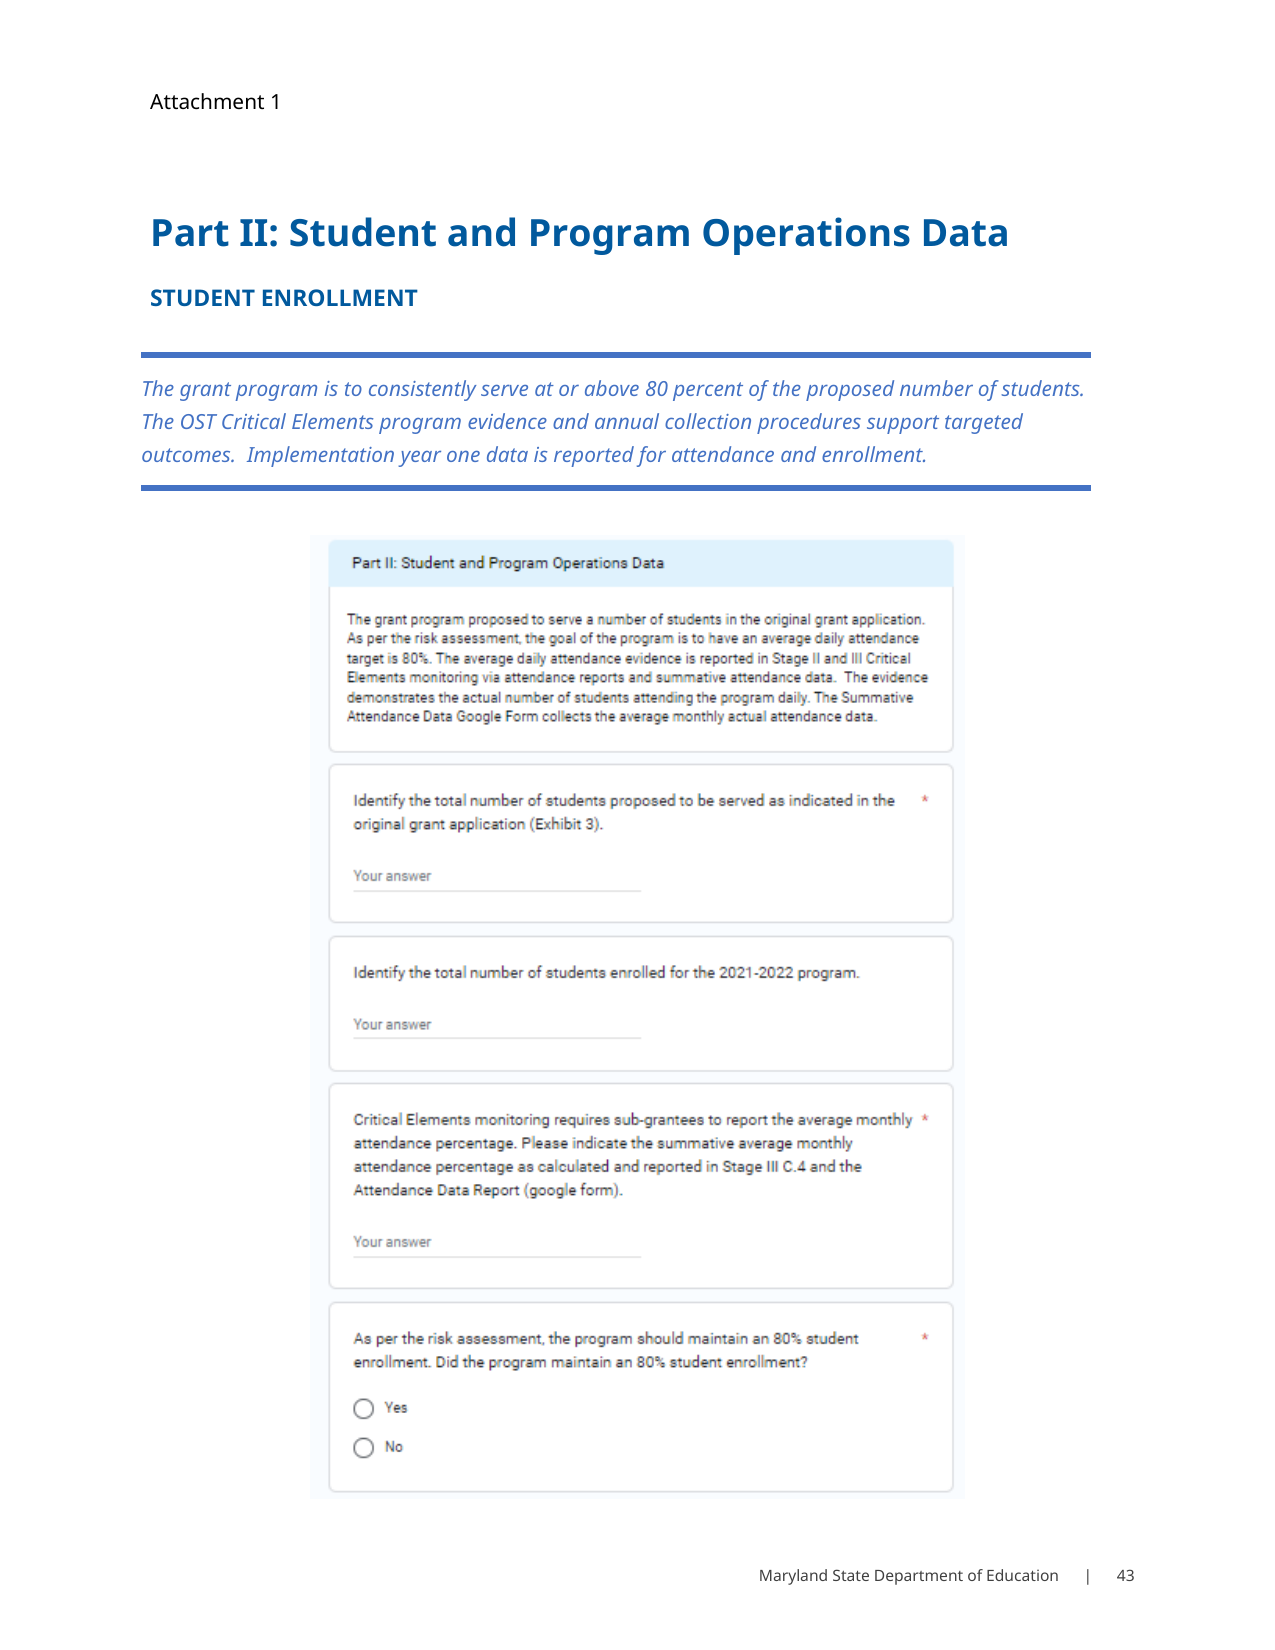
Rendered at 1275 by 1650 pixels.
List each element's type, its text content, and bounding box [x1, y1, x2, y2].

subtitle Part II: Student and Program Operations Data [150, 206, 1125, 257]
subtitle Student Enrollment [150, 282, 1125, 313]
picture [310, 535, 965, 1499]
